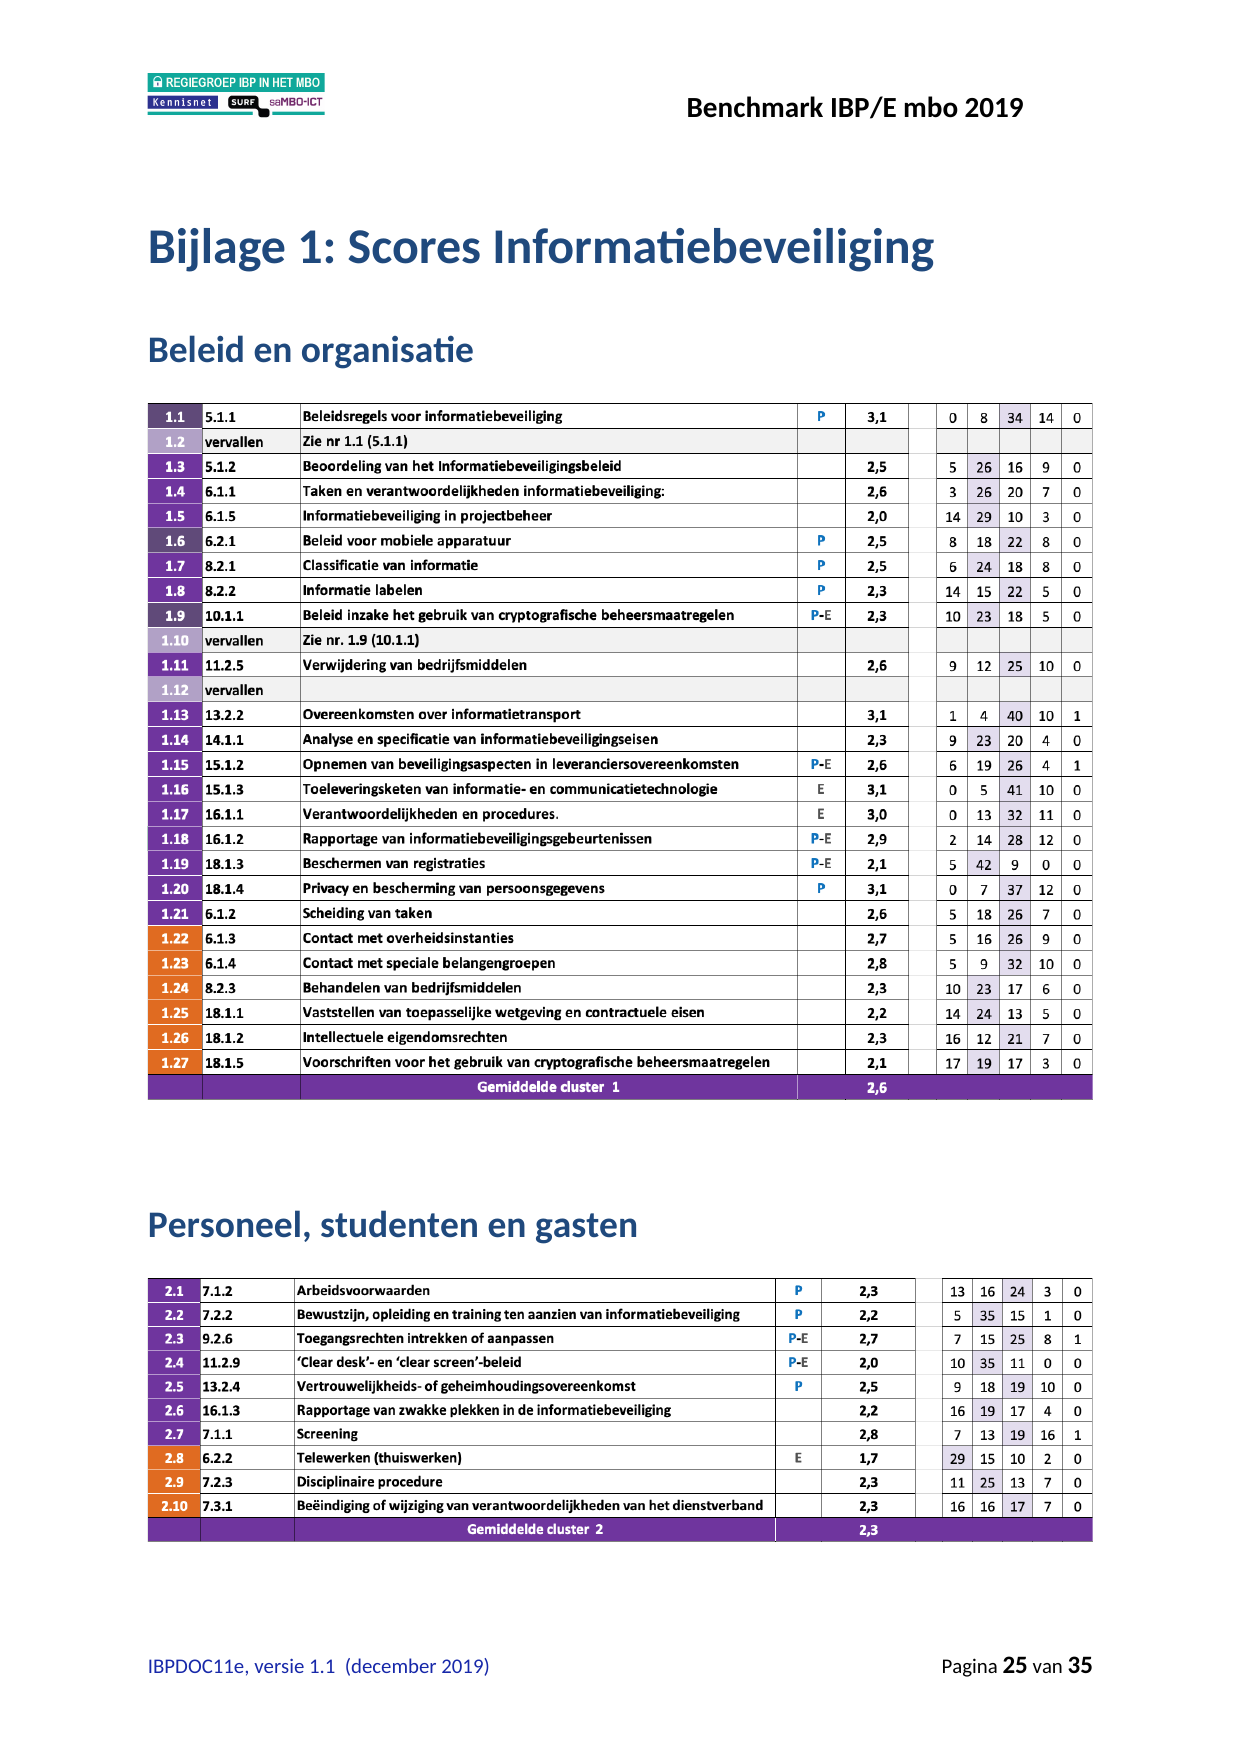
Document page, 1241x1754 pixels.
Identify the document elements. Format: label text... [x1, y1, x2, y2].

subtitle Bijlage 1: Scores Informatiebeveiliging [148, 215, 1092, 276]
subtitle Beleid en organisatie [148, 326, 1092, 372]
picture [147, 73, 325, 118]
subtitle Personeel, studenten en gasten [148, 1201, 1092, 1247]
picture [147, 1278, 1093, 1542]
picture [147, 403, 1093, 1100]
